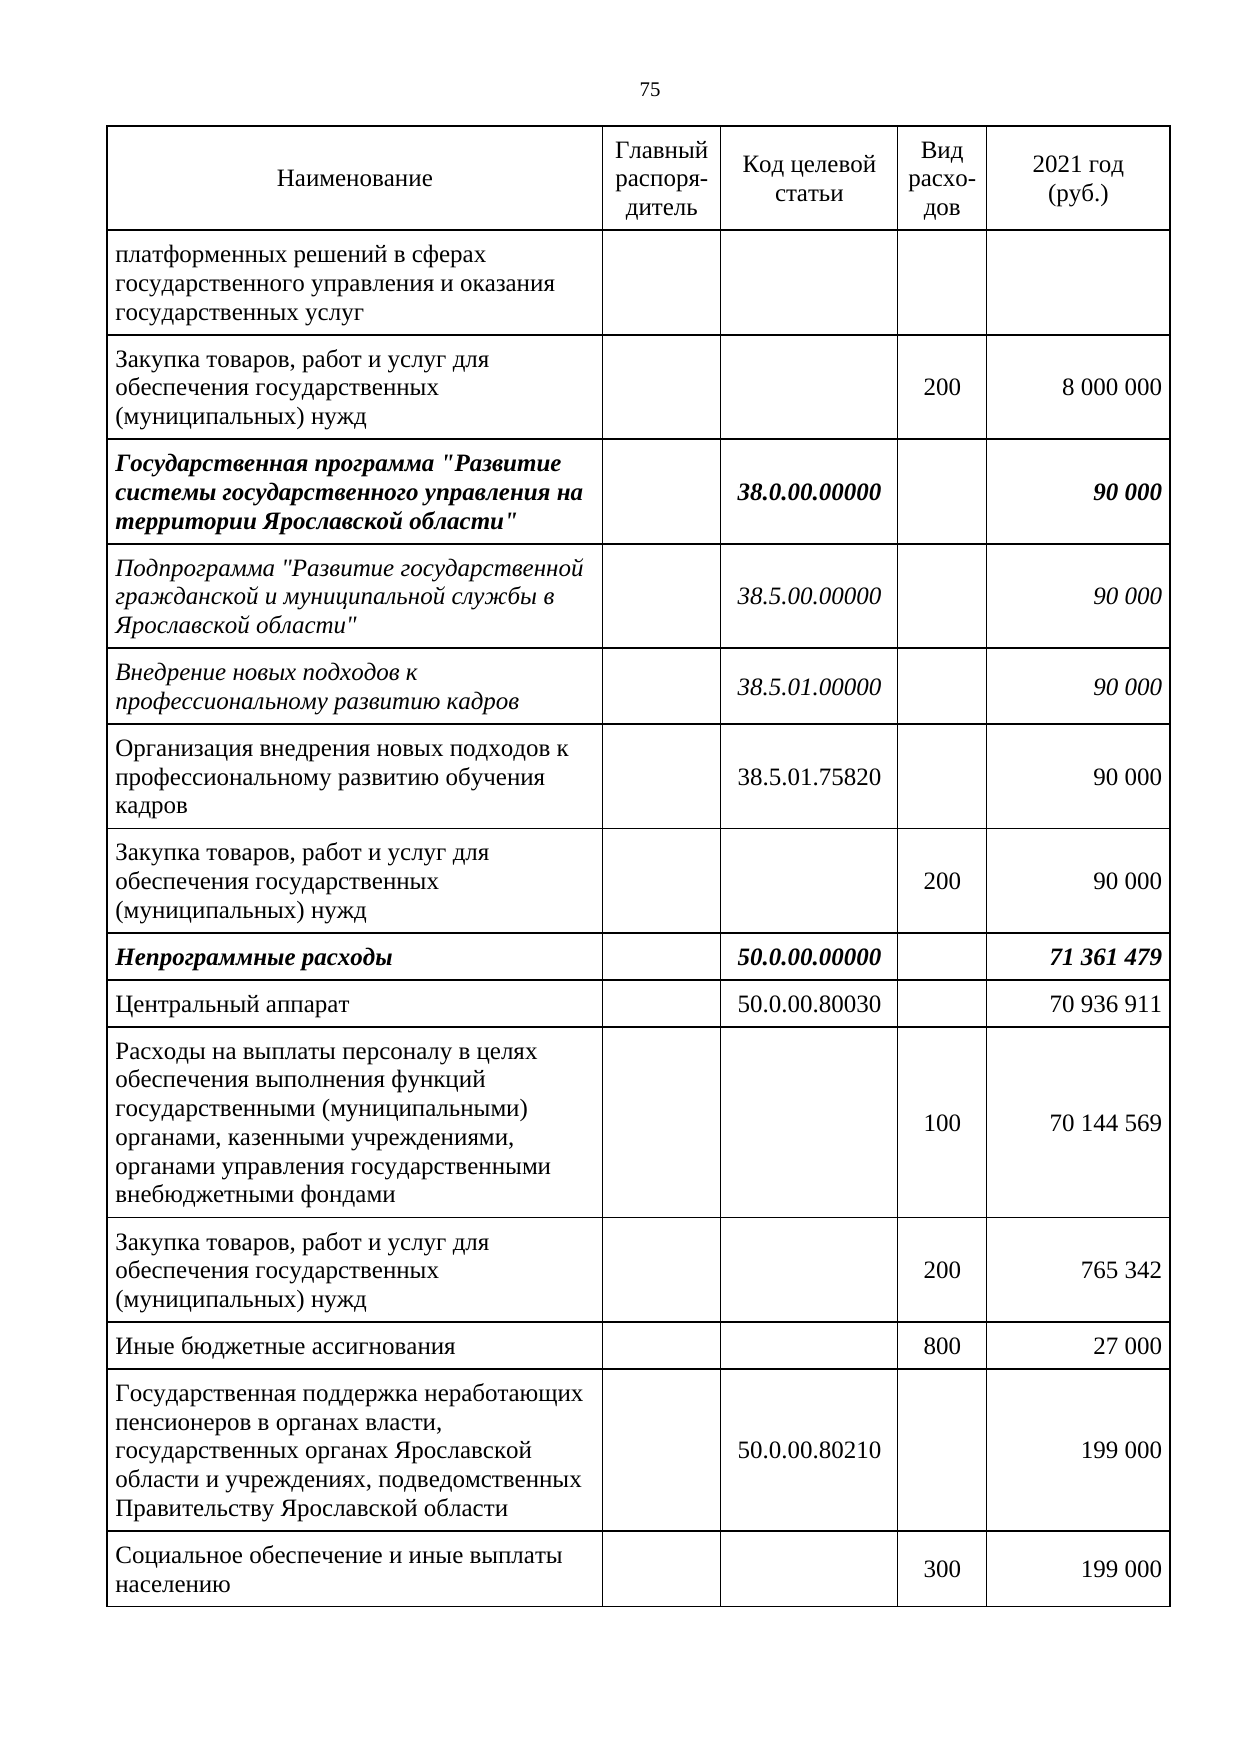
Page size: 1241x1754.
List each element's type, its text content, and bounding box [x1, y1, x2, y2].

table_header Код целевой статьи [721, 127, 897, 229]
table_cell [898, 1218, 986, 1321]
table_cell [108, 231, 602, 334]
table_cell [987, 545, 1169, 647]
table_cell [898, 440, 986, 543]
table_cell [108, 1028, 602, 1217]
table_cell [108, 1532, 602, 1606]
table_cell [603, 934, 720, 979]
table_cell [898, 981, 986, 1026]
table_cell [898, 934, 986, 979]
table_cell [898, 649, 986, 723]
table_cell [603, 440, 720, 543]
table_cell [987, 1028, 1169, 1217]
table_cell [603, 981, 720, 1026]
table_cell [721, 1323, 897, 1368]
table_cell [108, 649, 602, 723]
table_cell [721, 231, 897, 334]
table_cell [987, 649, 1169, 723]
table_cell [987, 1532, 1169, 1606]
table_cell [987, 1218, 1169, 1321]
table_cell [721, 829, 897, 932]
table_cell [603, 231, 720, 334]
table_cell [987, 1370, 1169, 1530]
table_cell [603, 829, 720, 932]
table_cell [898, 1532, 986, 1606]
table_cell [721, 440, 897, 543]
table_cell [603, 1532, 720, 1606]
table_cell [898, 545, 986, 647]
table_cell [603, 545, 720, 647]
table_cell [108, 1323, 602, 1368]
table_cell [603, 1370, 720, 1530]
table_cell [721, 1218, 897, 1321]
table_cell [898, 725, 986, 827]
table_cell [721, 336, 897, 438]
table_header Наименование [108, 127, 602, 229]
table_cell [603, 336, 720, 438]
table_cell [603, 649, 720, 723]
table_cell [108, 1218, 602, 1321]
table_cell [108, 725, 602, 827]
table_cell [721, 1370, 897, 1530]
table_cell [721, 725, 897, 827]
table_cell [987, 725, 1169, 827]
table_header Главный распоря-дитель [603, 127, 720, 229]
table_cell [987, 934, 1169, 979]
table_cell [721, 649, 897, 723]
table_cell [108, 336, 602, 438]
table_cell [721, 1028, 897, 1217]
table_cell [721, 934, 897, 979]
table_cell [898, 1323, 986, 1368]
table_header 2021 год (руб.) [987, 127, 1169, 229]
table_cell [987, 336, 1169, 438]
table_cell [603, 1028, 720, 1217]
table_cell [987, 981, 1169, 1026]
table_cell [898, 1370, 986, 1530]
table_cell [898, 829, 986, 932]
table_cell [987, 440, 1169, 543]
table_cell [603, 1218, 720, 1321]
table_header Вид расхо-дов [898, 127, 986, 229]
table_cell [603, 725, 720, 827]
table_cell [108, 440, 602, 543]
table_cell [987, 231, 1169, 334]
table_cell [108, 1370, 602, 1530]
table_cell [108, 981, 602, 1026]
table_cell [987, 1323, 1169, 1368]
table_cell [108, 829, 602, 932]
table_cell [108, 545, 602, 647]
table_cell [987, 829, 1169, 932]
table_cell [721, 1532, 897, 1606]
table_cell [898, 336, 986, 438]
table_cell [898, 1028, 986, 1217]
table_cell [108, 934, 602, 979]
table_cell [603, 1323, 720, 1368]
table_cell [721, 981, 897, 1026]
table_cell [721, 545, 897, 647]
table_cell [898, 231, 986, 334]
